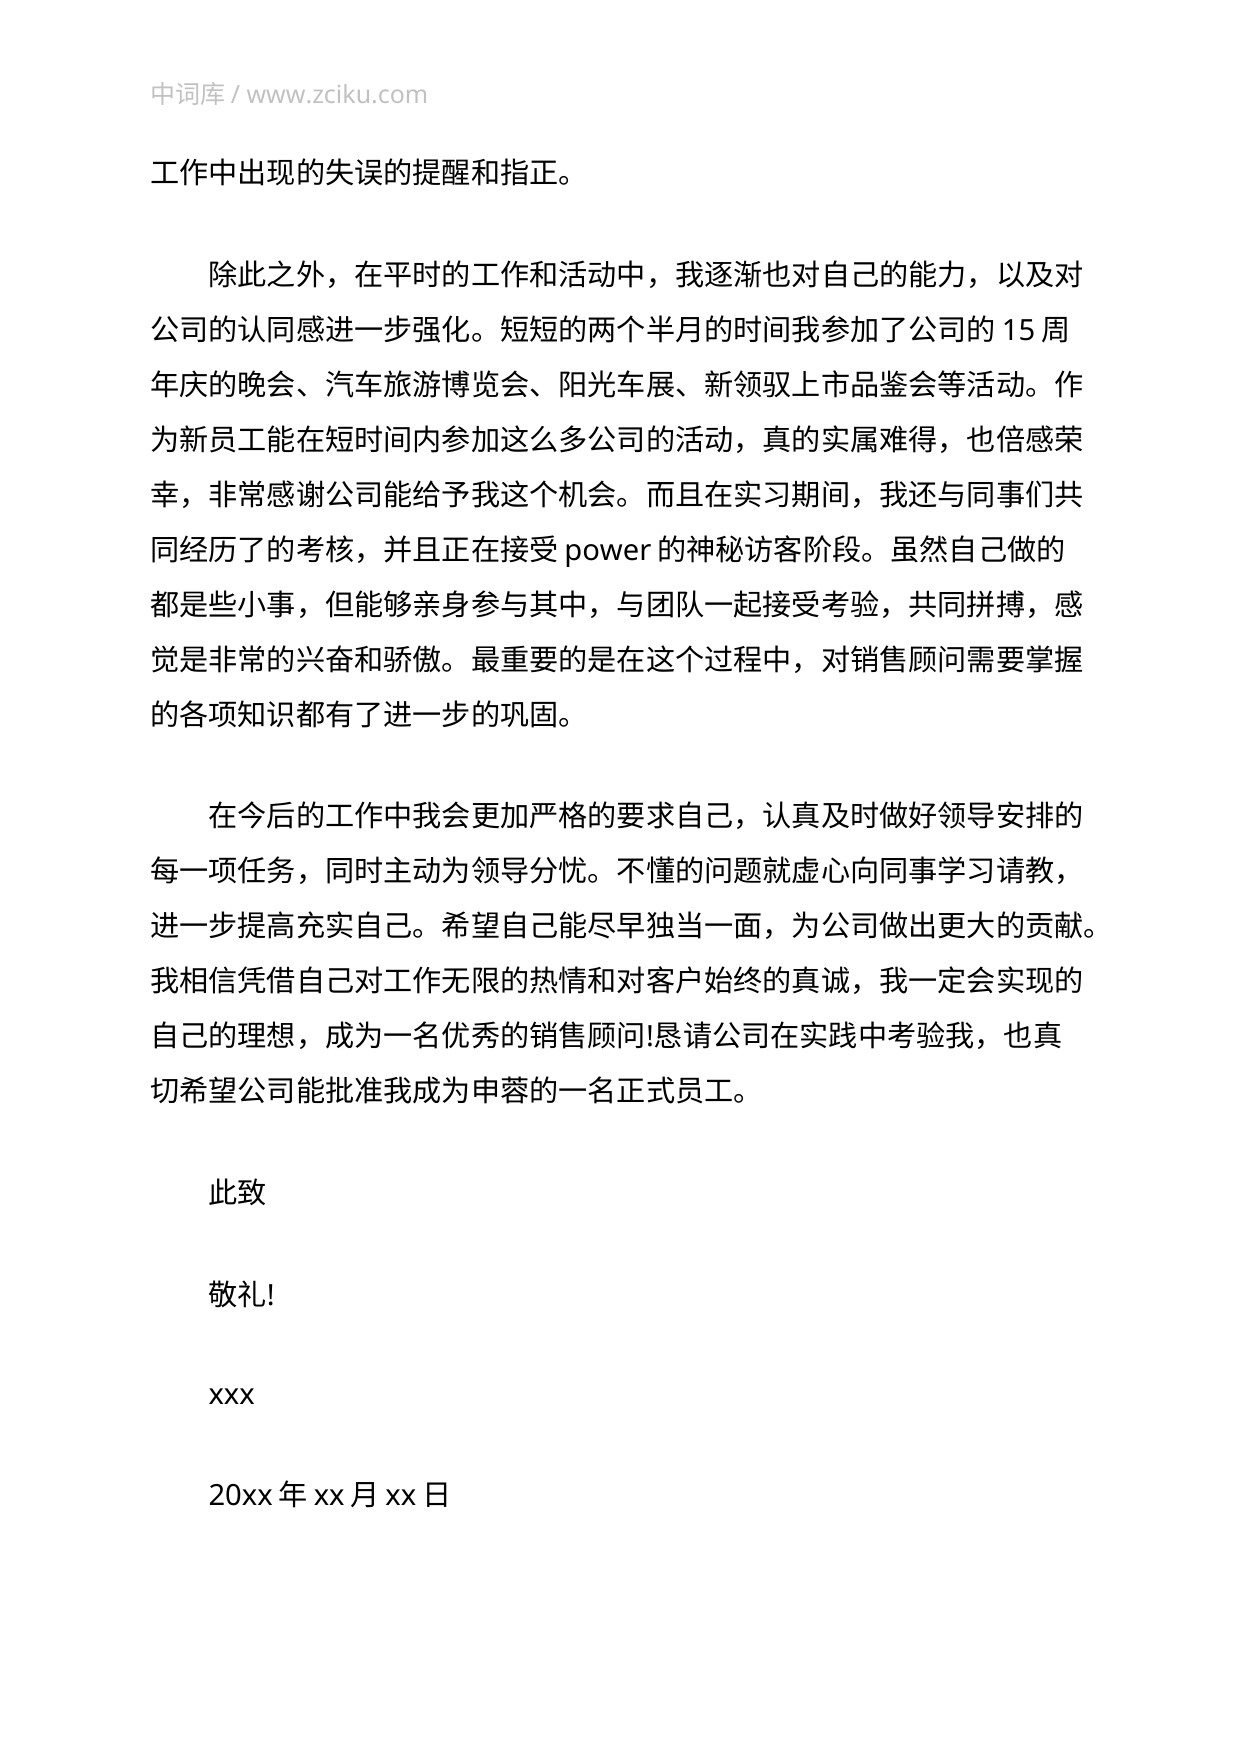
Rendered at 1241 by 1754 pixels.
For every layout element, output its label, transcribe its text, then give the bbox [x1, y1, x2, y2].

text 敬礼! [150, 1271, 1090, 1313]
text xxx [150, 1373, 1090, 1413]
text 除此之外，在平时的工作和活动中，我逐渐也对自己的能力，以及对公司的认同感进一步强化。短短的两个半月的时间我参加了公司的15周年庆的晚会、汽车旅游博览会、阳光车展、新领驭上市品鉴会等活动。作为新员工能在短时间内参加这么多公司的活动，真的实属难得，也倍感荣幸，非常感谢公司能给予我这个机会。而且在实习期间，我还与同事们共同经历了的考核，并且正在接受power的神秘访客阶段。虽然自己做的都是些小事，但能够亲身参与其中，与团队一起接受考验，共同拼搏，感觉是非常的兴奋和骄傲。最重要的是在这个过程中，对销售顾问需要掌握的各项知识都有了进一步的巩固。 [150, 252, 1090, 733]
text 20xx年xx月xx日 [150, 1471, 1090, 1514]
text 在今后的工作中我会更加严格的要求自己，认真及时做好领导安排的每一项任务，同时主动为领导分忧。不懂的问题就虚心向同事学习请教，进一步提高充实自己。希望自己能尽早独当一面，为公司做出更大的贡献。我相信凭借自己对工作无限的热情和对客户始终的真诚，我一定会实现的自己的理想，成为一名优秀的销售顾问!恳请公司在实践中考验我，也真切希望公司能批准我成为申蓉的一名正式员工。 [150, 793, 1090, 1110]
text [150, 150, 1090, 192]
text 此致 [150, 1169, 1090, 1212]
